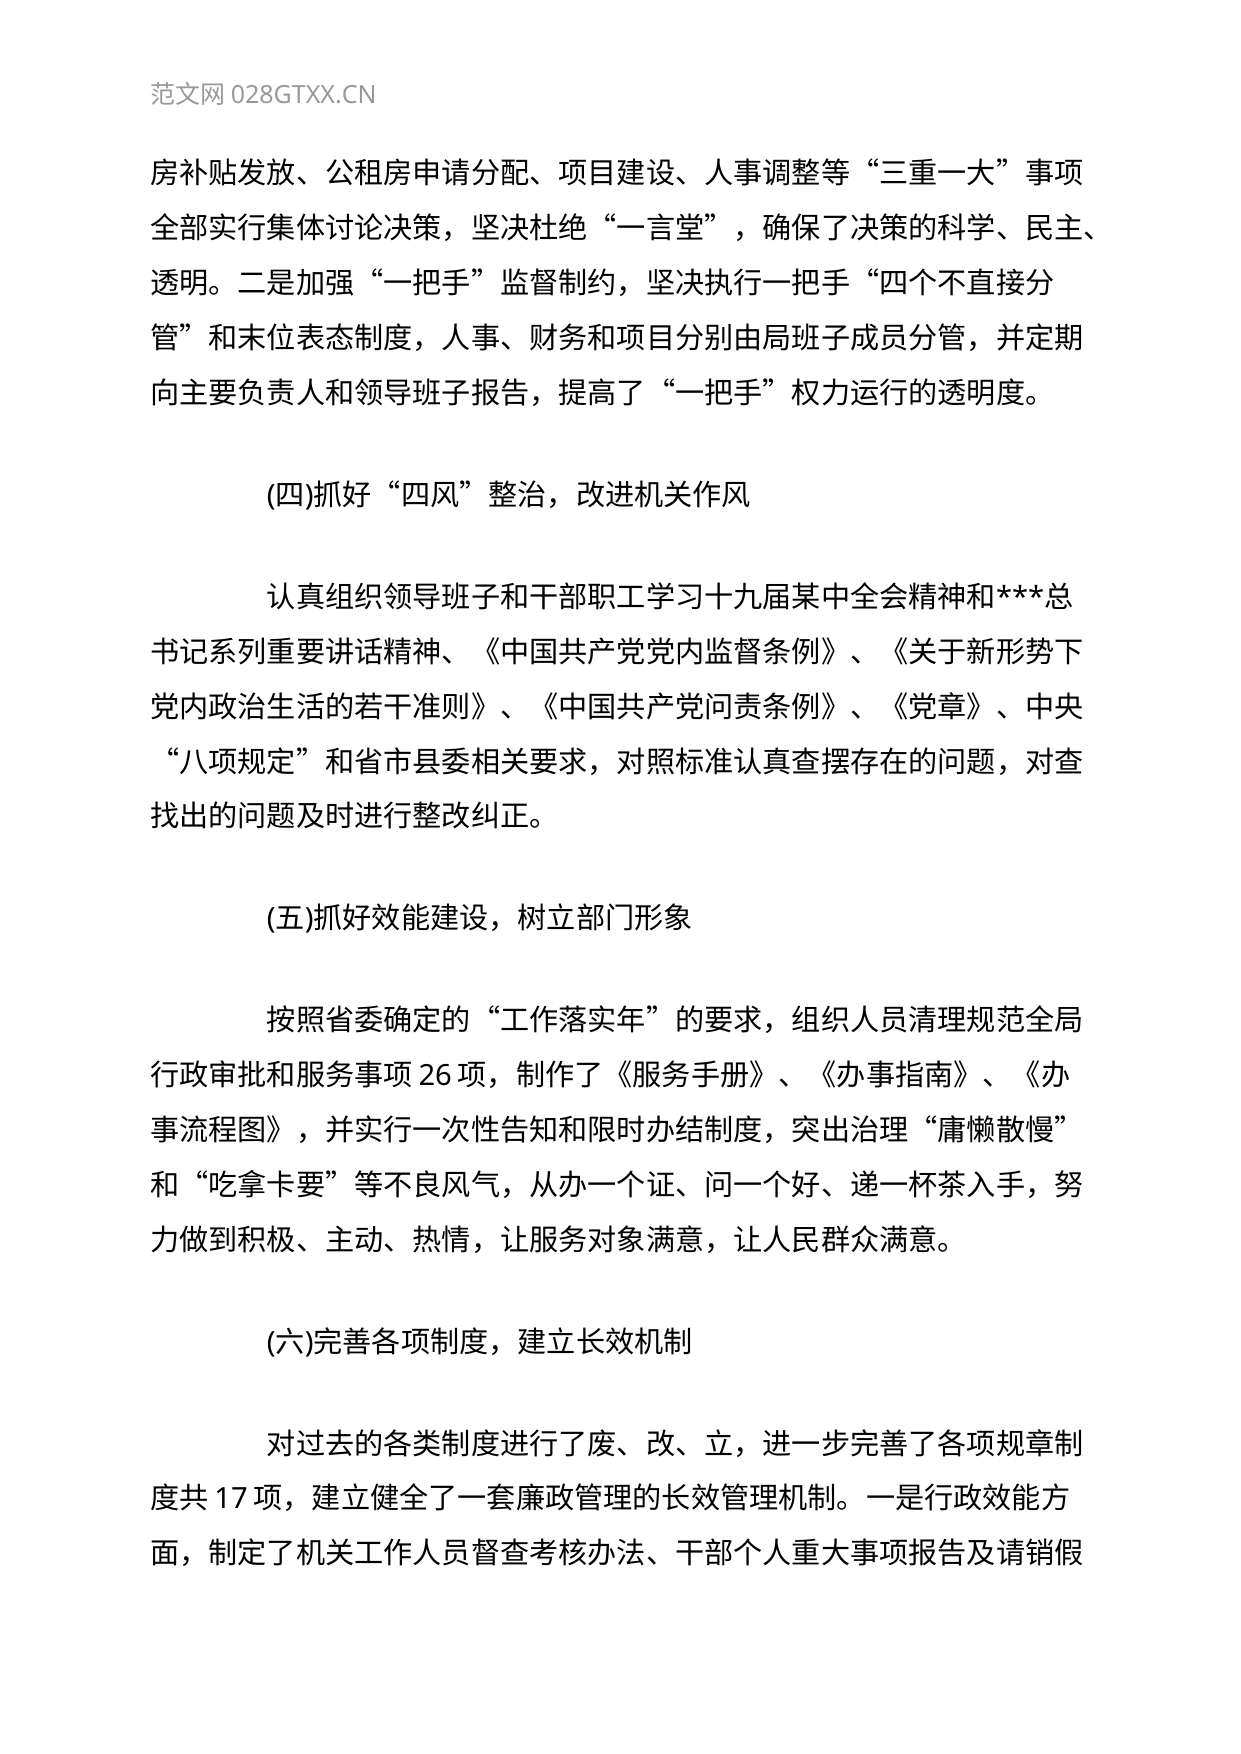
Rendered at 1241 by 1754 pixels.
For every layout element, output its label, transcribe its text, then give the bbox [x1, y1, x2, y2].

text (六)完善各项制度，建立长效机制 [150, 1318, 1090, 1361]
text 按照省委确定的“工作落实年”的要求，组织人员清理规范全局行政审批和服务事项26项，制作了《服务手册》、《办事指南》、《办事流程图》，并实行一次性告知和限时办结制度，突出治理“庸懒散慢”和“吃拿卡要”等不良风气，从办一个证、问一个好、递一杯茶入手，努力做到积极、主动、热情，让服务对象满意，让人民群众满意。 [150, 997, 1090, 1259]
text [150, 1420, 1090, 1572]
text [150, 150, 1090, 412]
text 认真组织领导班子和干部职工学习十九届某中全会精神和***总书记系列重要讲话精神、《中国共产党党内监督条例》、《关于新形势下党内政治生活的若干准则》、《中国共产党问责条例》、《党章》、中央“八项规定”和省市县委相关要求，对照标准认真查摆存在的问题，对查找出的问题及时进行整改纠正。 [150, 573, 1090, 835]
text (五)抓好效能建设，树立部门形象 [150, 895, 1090, 937]
text (四)抓好“四风”整治，改进机关作风 [150, 471, 1090, 514]
